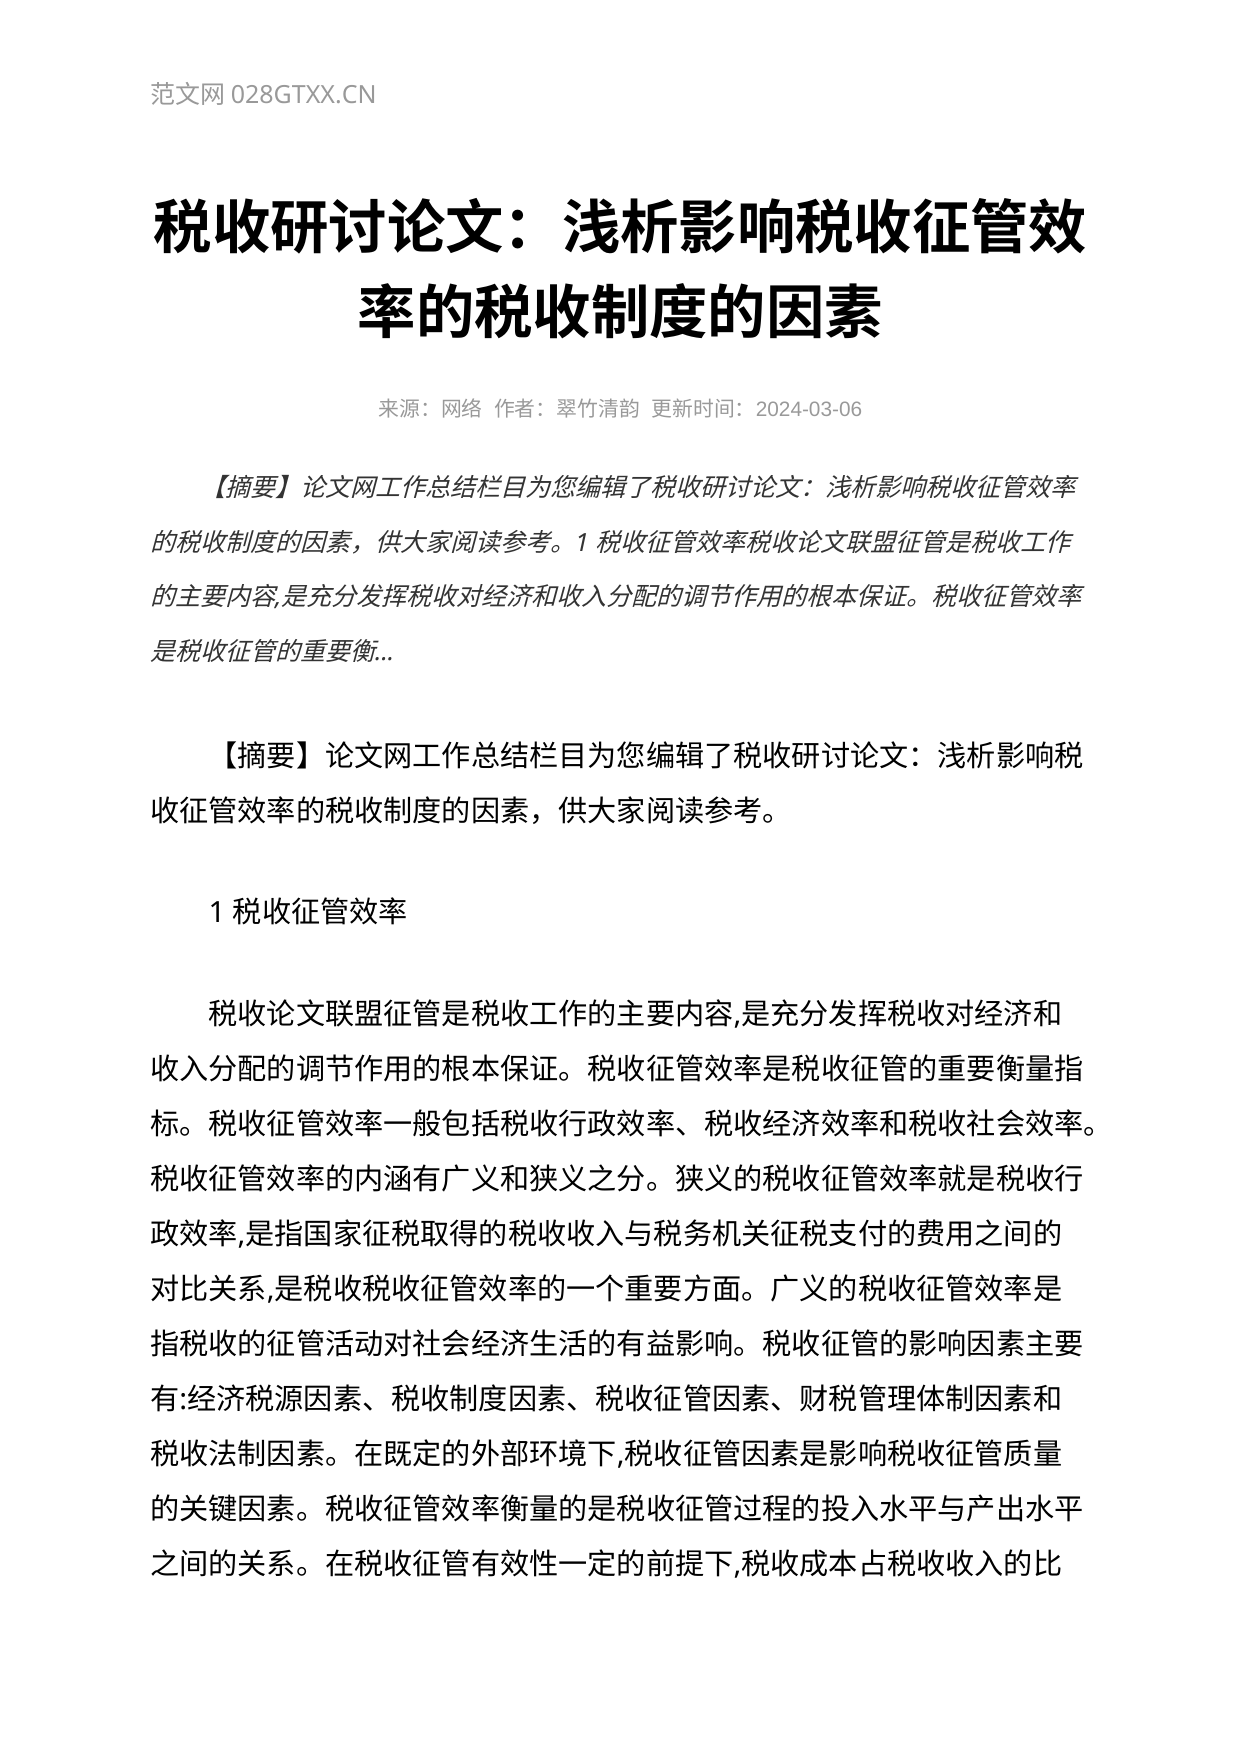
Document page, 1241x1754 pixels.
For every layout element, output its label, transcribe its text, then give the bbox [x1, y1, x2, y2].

text 来源：网络 作者：翠竹清韵 更新时间：2024-03-06 [150, 397, 1090, 421]
subtitle 税收研讨论文：浅析影响税收征管效率的税收制度的因素 [150, 181, 1090, 350]
text 1 税收征管效率 [150, 889, 1090, 931]
text 【摘要】论文网工作总结栏目为您编辑了税收研讨论文：浅析影响税收征管效率的税收制度的因素，供大家阅读参考。 [150, 732, 1090, 829]
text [150, 991, 1090, 1583]
text 【摘要】论文网工作总结栏目为您编辑了税收研讨论文：浅析影响税收征管效率的税收制度的因素，供大家阅读参考。1 税收征管效率税收论文联盟征管是税收工作的主要内容,是充分发挥税收对经济和收入分配的调节作用的根本保证。税收征管效率是税收征管的重要衡... [150, 468, 1090, 667]
